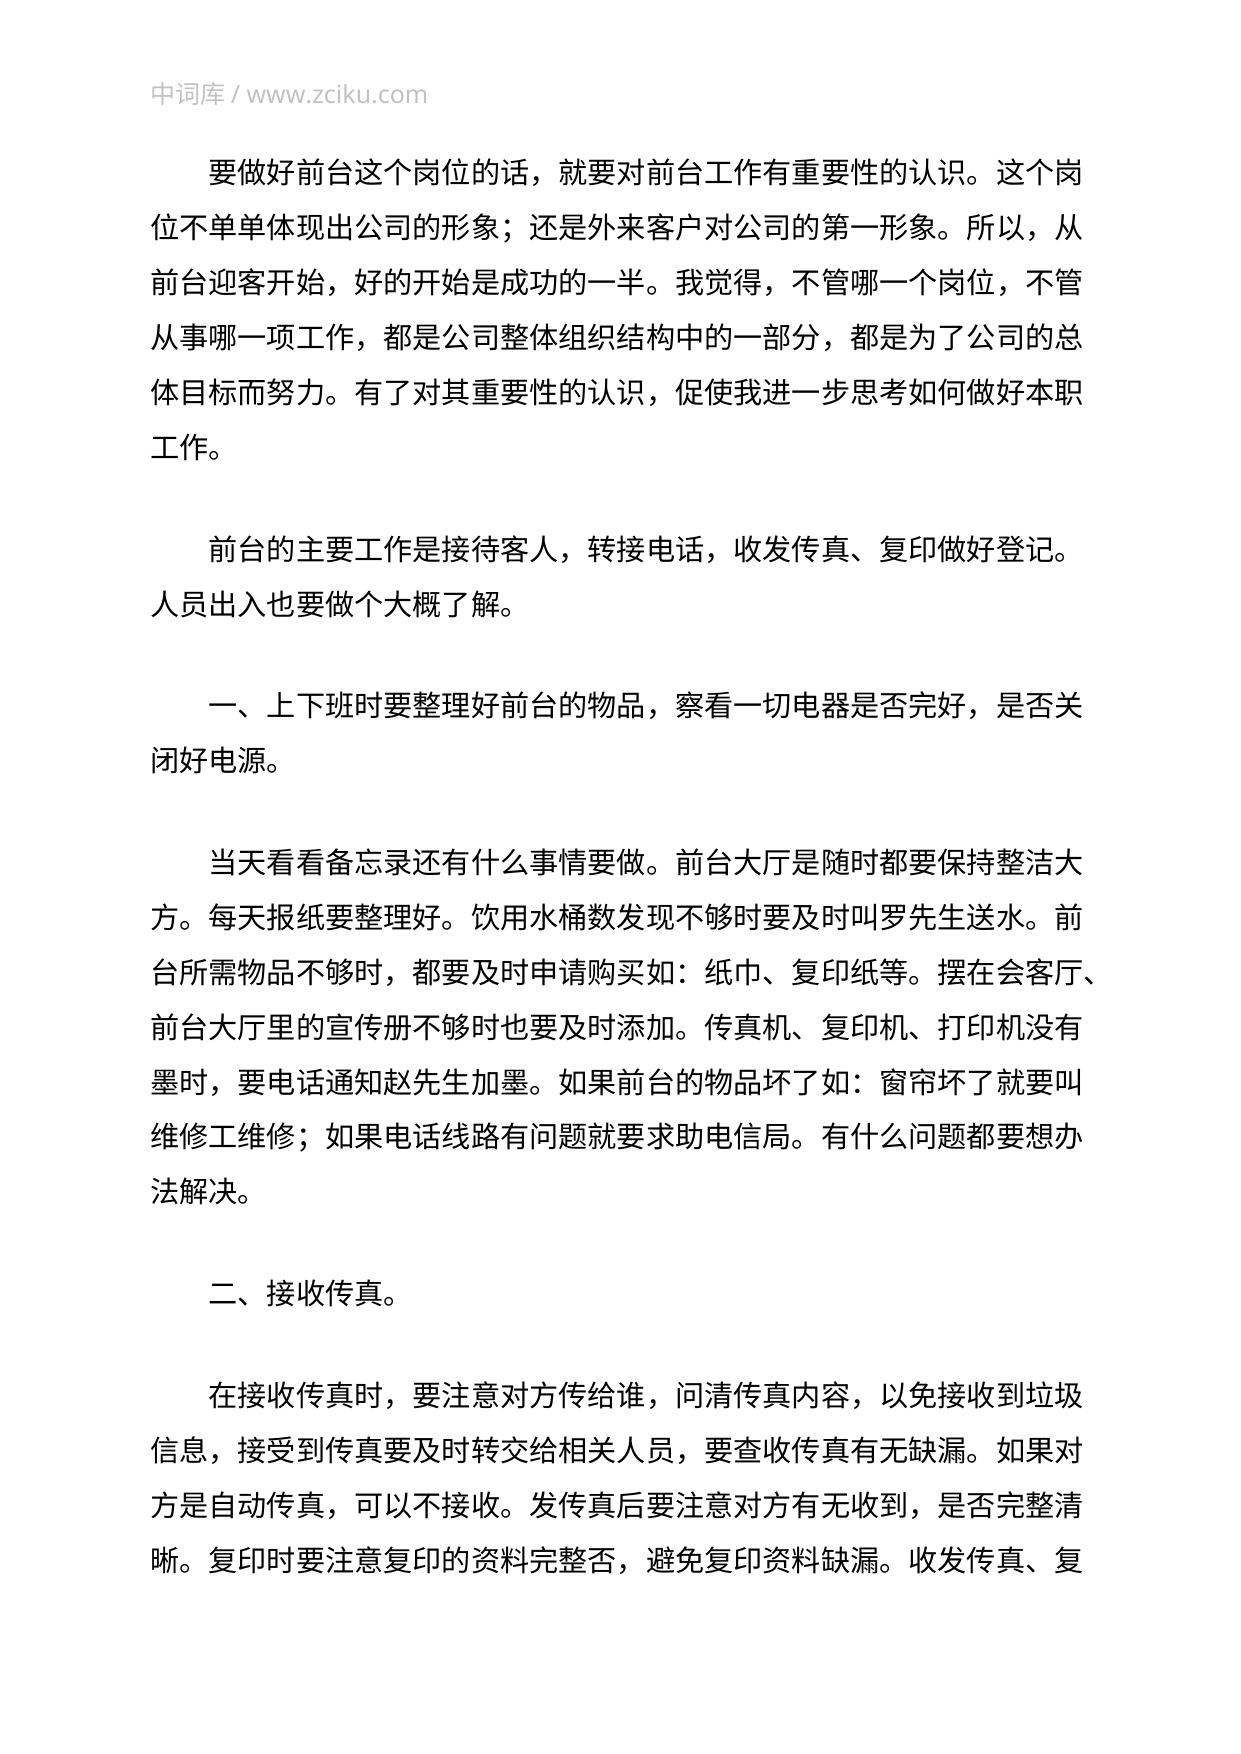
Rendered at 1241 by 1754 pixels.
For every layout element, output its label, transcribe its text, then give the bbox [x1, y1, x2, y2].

text 一、上下班时要整理好前台的物品，察看一切电器是否完好，是否关闭好电源。 [150, 683, 1090, 780]
text 当天看看备忘录还有什么事情要做。前台大厅是随时都要保持整洁大方。每天报纸要整理好。饮用水桶数发现不够时要及时叫罗先生送水。前台所需物品不够时，都要及时申请购买如：纸巾、复印纸等。摆在会客厅、前台大厅里的宣传册不够时也要及时添加。传真机、复印机、打印机没有墨时，要电话通知赵先生加墨。如果前台的物品坏了如：窗帘坏了就要叫维修工维修；如果电话线路有问题就要求助电信局。有什么问题都要想办法解决。 [150, 839, 1090, 1211]
text 前台的主要工作是接待客人，转接电话，收发传真、复印做好登记。人员出入也要做个大概了解。 [150, 526, 1090, 623]
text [150, 1372, 1090, 1579]
text 二、接收传真。 [150, 1271, 1090, 1313]
text 要做好前台这个岗位的话，就要对前台工作有重要性的认识。这个岗位不单单体现出公司的形象；还是外来客户对公司的第一形象。所以，从前台迎客开始，好的开始是成功的一半。我觉得，不管哪一个岗位，不管从事哪一项工作，都是公司整体组织结构中的一部分，都是为了公司的总体目标而努力。有了对其重要性的认识，促使我进一步思考如何做好本职工作。 [150, 150, 1090, 467]
